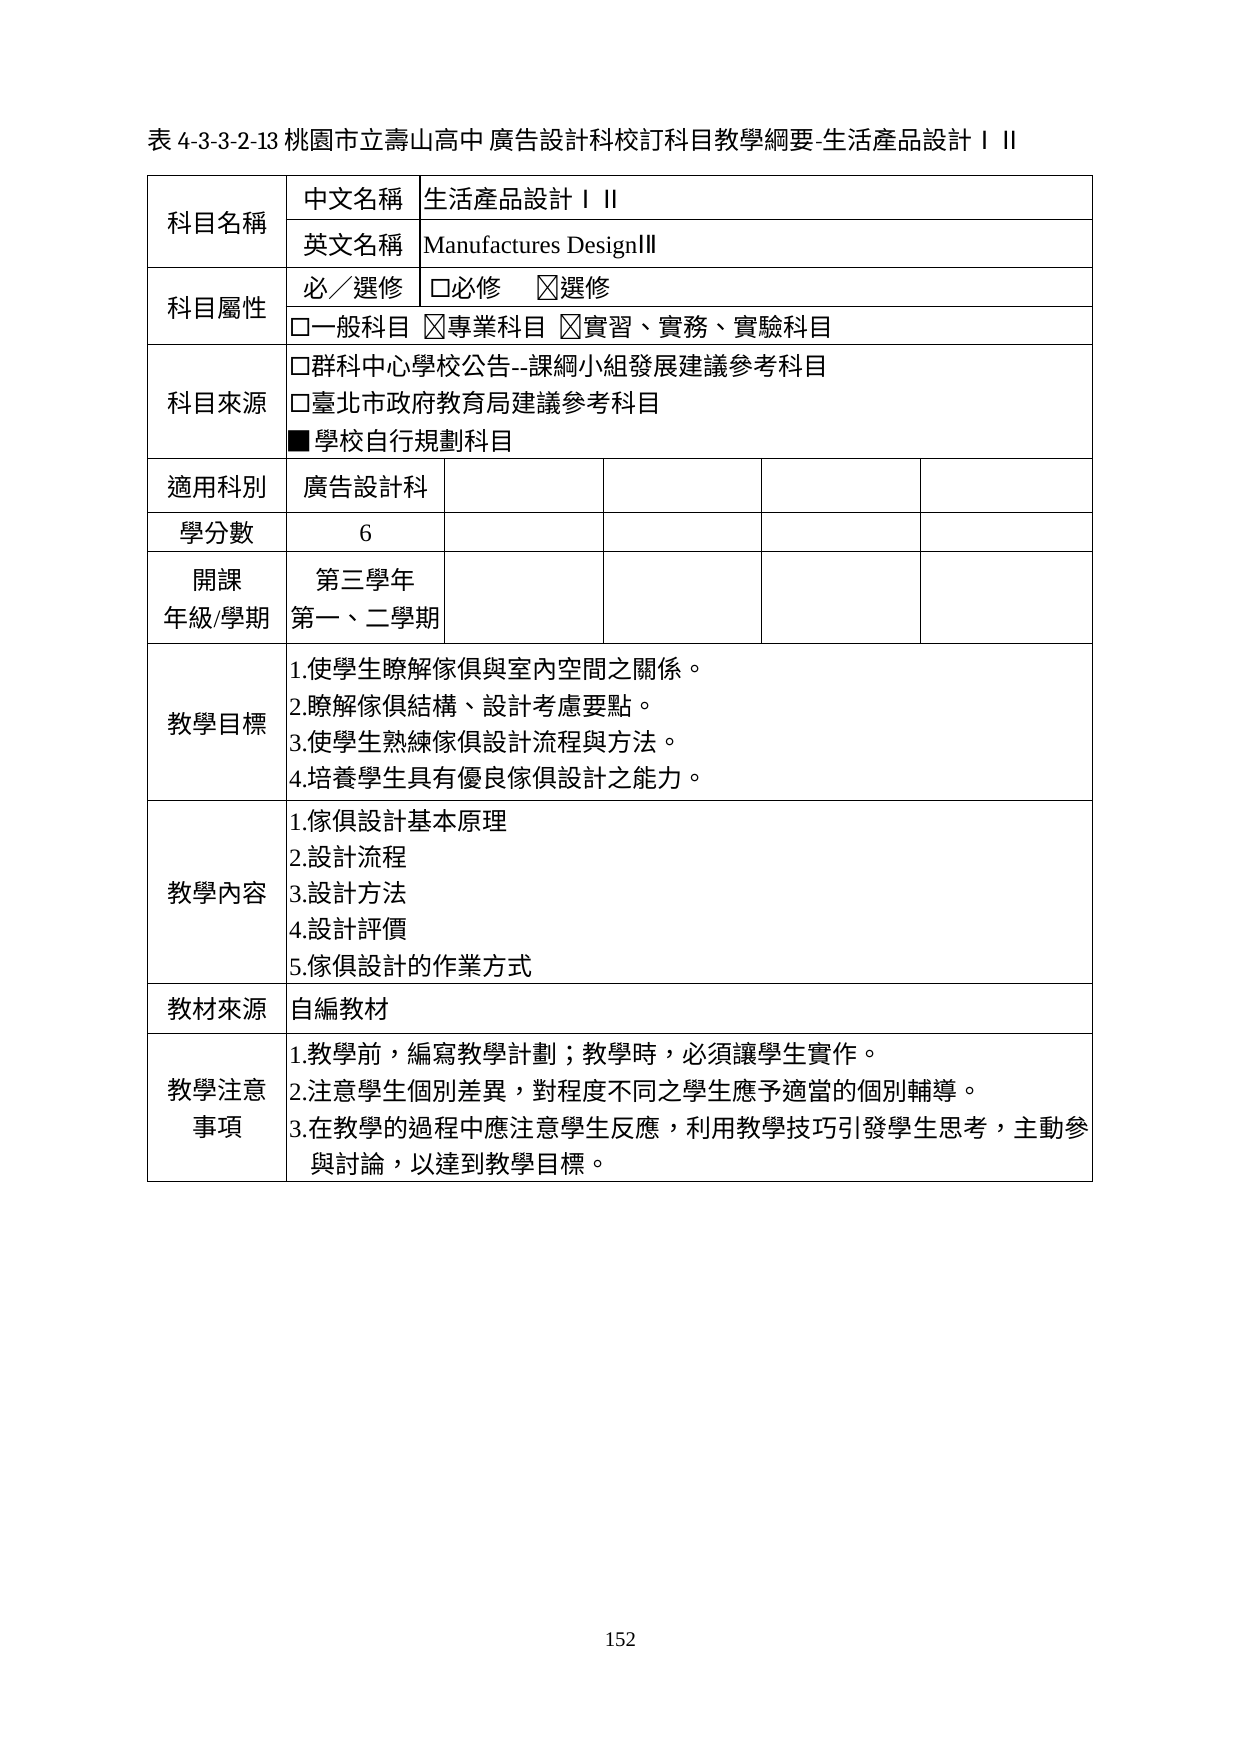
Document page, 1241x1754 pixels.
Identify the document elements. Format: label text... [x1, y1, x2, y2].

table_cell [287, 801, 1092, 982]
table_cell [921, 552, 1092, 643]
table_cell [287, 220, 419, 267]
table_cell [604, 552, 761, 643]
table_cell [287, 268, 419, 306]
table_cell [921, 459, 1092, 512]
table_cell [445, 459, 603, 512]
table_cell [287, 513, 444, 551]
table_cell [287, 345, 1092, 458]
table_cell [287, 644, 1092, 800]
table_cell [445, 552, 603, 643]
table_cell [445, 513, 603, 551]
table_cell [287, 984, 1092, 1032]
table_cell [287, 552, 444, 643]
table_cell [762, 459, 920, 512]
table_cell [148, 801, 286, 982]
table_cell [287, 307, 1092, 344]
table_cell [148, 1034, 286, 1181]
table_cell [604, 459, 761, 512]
title 表-2-13 桃園市立壽山高中 廣告設計科校訂科目教學綱要-生活產品設計ⅠⅡ [148, 119, 1092, 157]
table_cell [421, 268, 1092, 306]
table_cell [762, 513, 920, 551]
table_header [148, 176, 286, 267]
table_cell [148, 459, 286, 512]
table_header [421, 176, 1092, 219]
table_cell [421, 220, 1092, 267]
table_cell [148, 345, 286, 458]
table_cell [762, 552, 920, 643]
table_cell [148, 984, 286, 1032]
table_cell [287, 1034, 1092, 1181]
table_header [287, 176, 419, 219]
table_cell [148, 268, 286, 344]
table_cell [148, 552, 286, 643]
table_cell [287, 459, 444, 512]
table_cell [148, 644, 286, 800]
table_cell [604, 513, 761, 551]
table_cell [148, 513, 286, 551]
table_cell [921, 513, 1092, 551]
